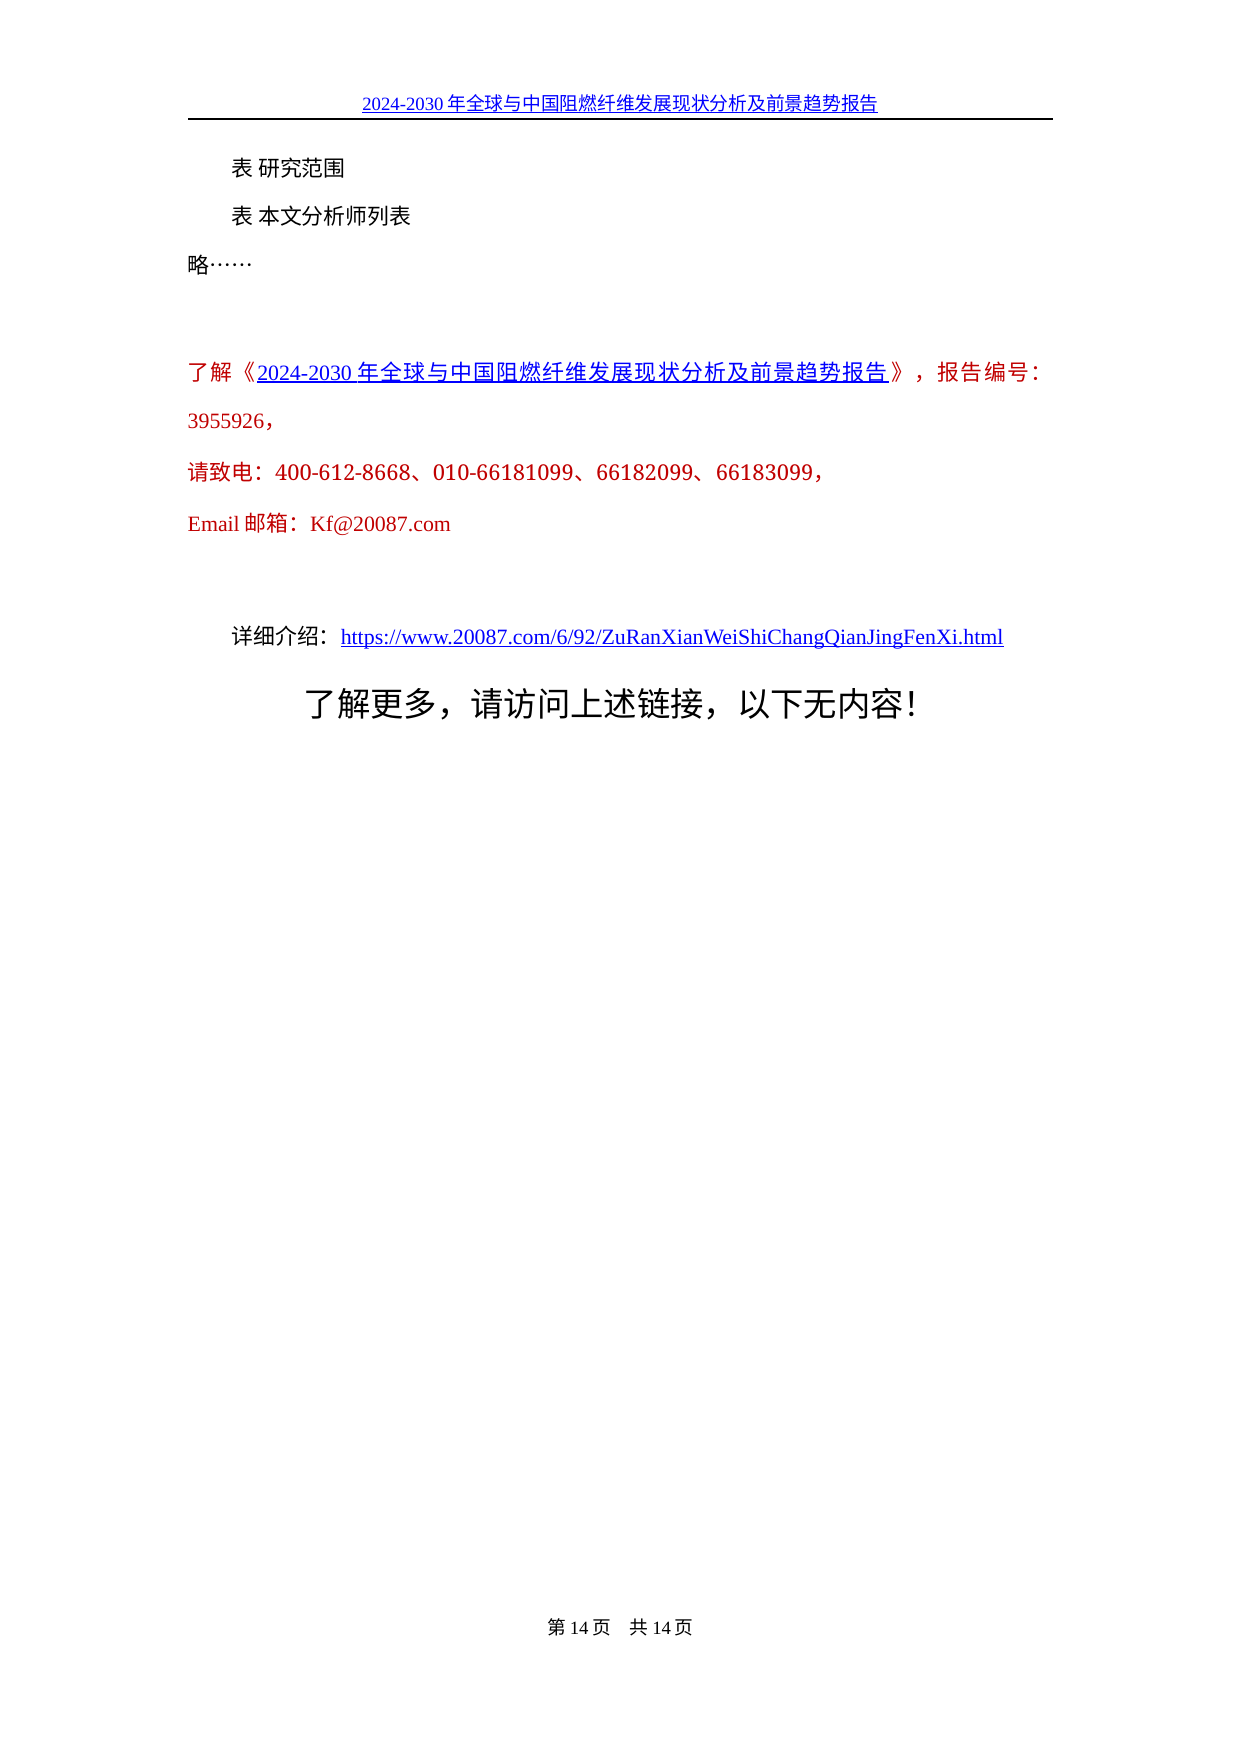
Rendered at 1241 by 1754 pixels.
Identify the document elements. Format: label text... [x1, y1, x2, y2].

text 详细介绍：https://www.20087.com/6/92/ZuRanXianWeiShiChangQianJingFenXi.html [187, 619, 1053, 651]
text 请致电：400-612-8668、010-66181099、66182099、66183099， [187, 454, 1053, 487]
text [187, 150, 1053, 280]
text Email邮箱：Kf@20087.com [187, 506, 1053, 538]
title 了解更多，请访问上述链接，以下无内容！ [187, 669, 1053, 734]
text 了解《2024-2030年全球与中国阻燃纤维发展现状分析及前景趋势报告》，报告编号：3955926， [187, 354, 1053, 435]
